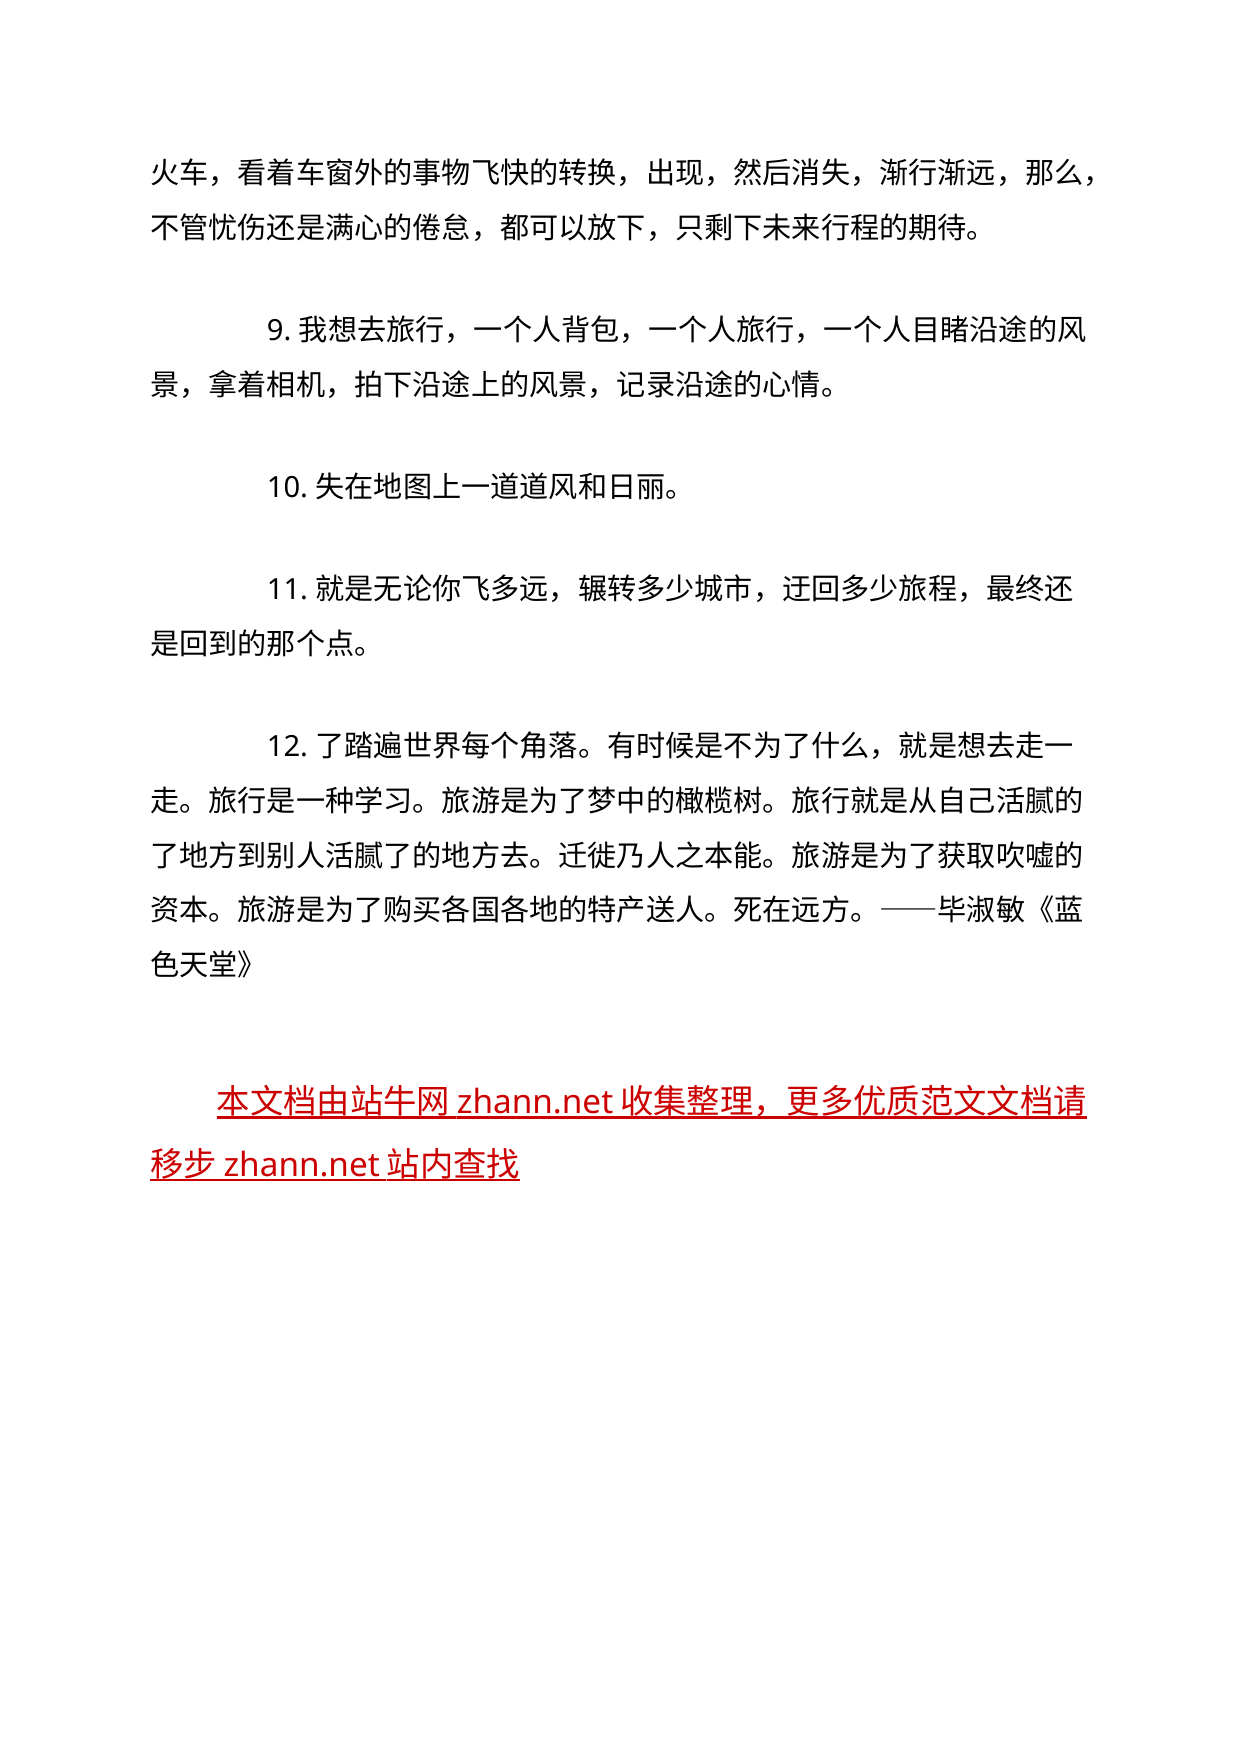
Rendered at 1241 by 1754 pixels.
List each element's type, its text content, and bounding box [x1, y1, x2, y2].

text 11. 就是无论你飞多远，辗转多少城市，迂回多少旅程，最终还是回到的那个点。 [150, 565, 1090, 663]
text 本文档由站牛网zhann.net收集整理，更多优质范文文档请移步zhann.net站内查找 [150, 1075, 1090, 1186]
text 12. 了踏遍世界每个角落。有时候是不为了什么，就是想去走一走。旅行是一种学习。旅游是为了梦中的橄榄树。旅行就是从自己活腻的了地方到别人活腻了的地方去。迁徙乃人之本能。旅游是为了获取吹嘘的资本。旅游是为了购买各国各地的特产送人。死在远方。——毕淑敏《蓝色天堂》 [150, 722, 1090, 984]
text 10. 失在地图上一道道风和日丽。 [150, 463, 1090, 506]
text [150, 150, 1090, 247]
text 9. 我想去旅行，一个人背包，一个人旅行，一个人目睹沿途的风景，拿着相机，拍下沿途上的风景，记录沿途的心情。 [150, 307, 1090, 404]
